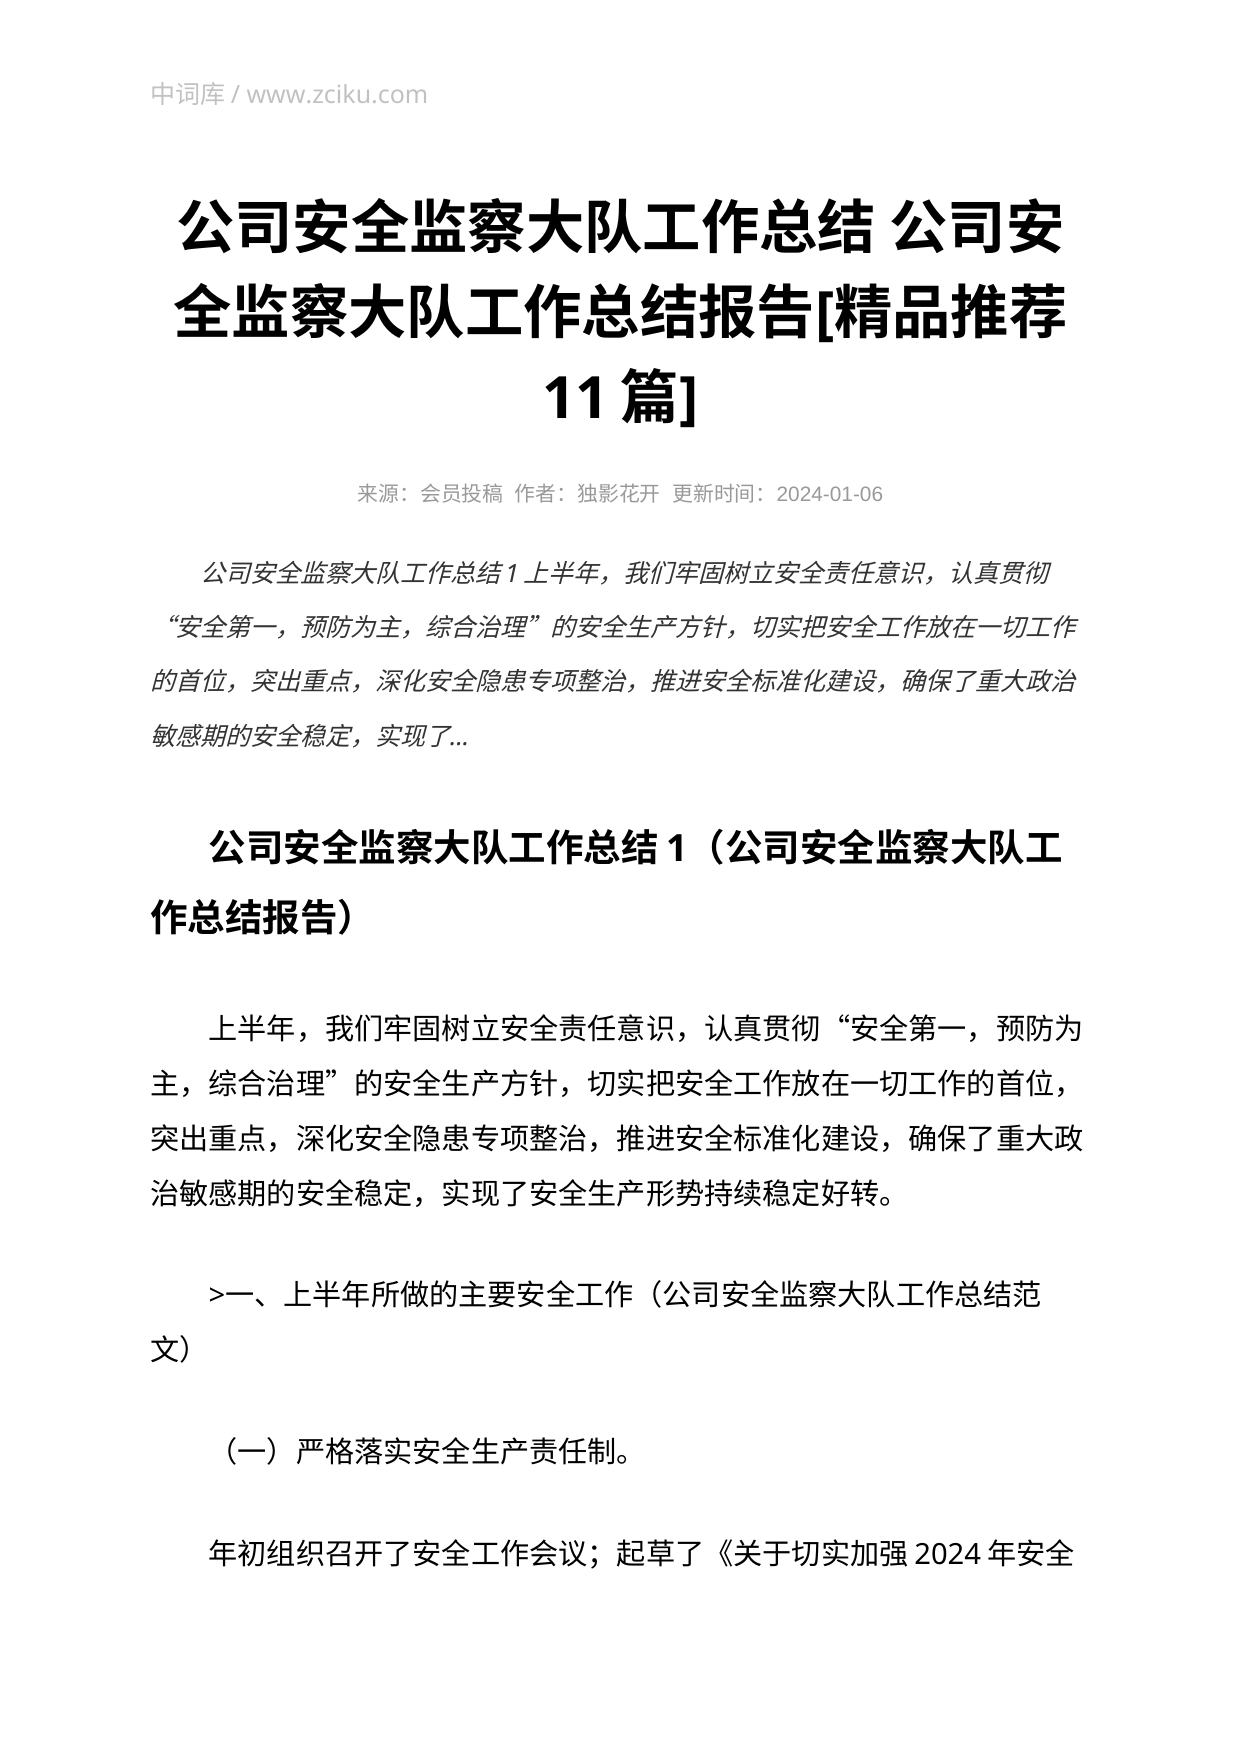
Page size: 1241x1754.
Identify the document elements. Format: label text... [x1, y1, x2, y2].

text 公司安全监察大队工作总结1上半年，我们牢固树立安全责任意识，认真贯彻“安全第一，预防为主，综合治理”的安全生产方针，切实把安全工作放在一切工作的首位，突出重点，深化安全隐患专项整治，推进安全标准化建设，确保了重大政治敏感期的安全稳定，实现了... [150, 553, 1090, 752]
text >一、上半年所做的主要安全工作（公司安全监察大队工作总结范文） [150, 1272, 1090, 1369]
text 上半年，我们牢固树立安全责任意识，认真贯彻“安全第一，预防为主，综合治理”的安全生产方针，切实把安全工作放在一切工作的首位，突出重点，深化安全隐患专项整治，推进安全标准化建设，确保了重大政治敏感期的安全稳定，实现了安全生产形势持续稳定好转。 [150, 1006, 1090, 1212]
text 来源：会员投稿 作者：独影花开 更新时间：2024-01-06 [150, 482, 1090, 506]
text （一）严格落实安全生产责任制。 [150, 1429, 1090, 1471]
text 公司安全监察大队工作总结1（公司安全监察大队工作总结报告） [150, 817, 1090, 942]
subtitle 公司安全监察大队工作总结 公司安全监察大队工作总结报告[精品推荐11篇] [150, 181, 1090, 435]
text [150, 1531, 1090, 1573]
